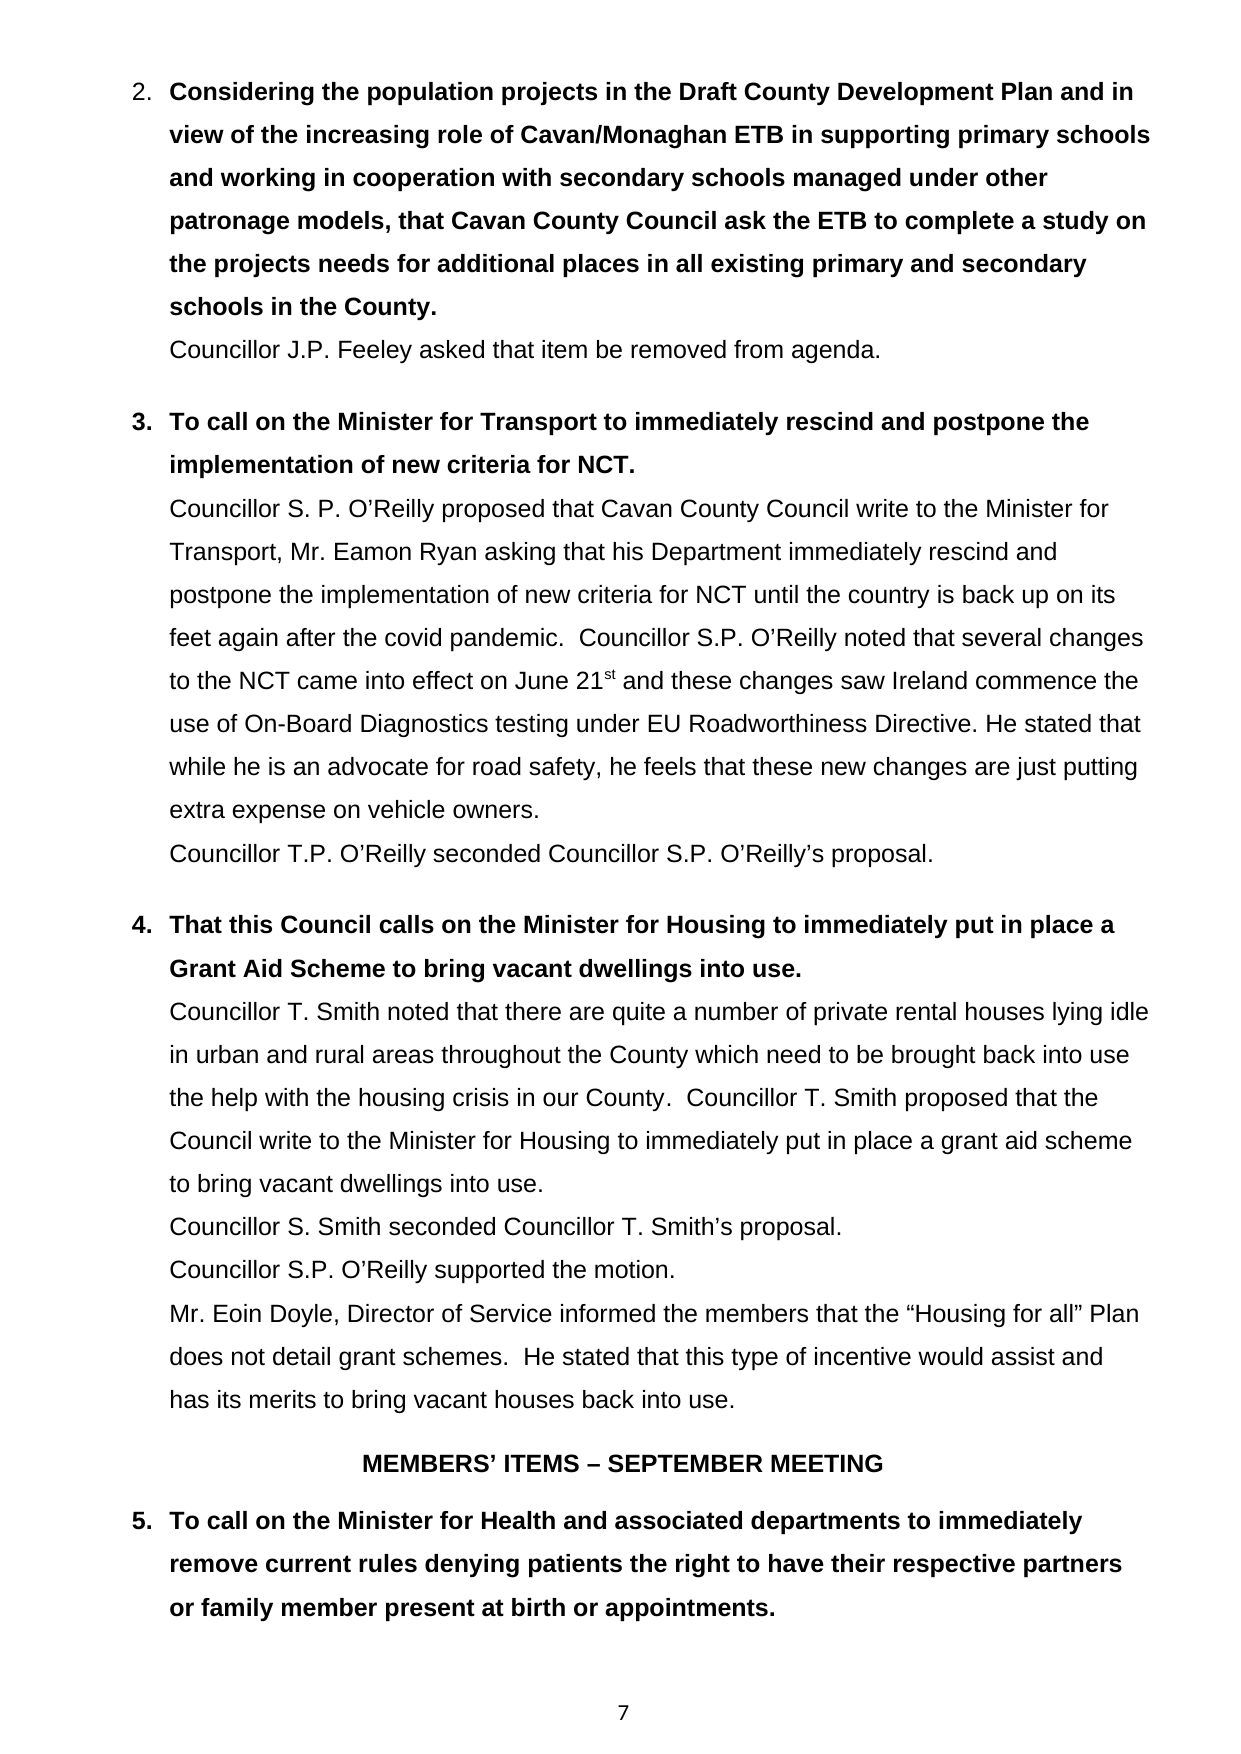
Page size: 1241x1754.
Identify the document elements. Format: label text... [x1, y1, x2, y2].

list That this Council calls on the Minister for Housing to immediately put in place a Grant Aid Scheme to bring vacant dwellings into use. [132, 911, 1152, 982]
list Councillor S.P. O’Reilly supported the motion. [169, 1256, 1152, 1284]
list To call on the Minister for Transport to immediately rescind and postpone the implementation of new criteria for NCT. [132, 407, 1152, 479]
list Councillor S. Smith seconded Councillor T. Smith’s proposal. [169, 1212, 1152, 1241]
list Mr. Eoin Doyle, Director of Service informed the members that the “Housing for all” Plan does not detail grant schemes. He stated that this type of incentive would assist and has its merits to bring vacant houses back into use. [169, 1299, 1152, 1414]
list Councillor S. P. O’Reilly proposed that Cavan County Council write to the Minister for Transport, Mr. Eamon Ryan asking that his Department immediately rescind and postpone the implementation of new criteria for NCT until the country is back up on its feet again after the covid pandemic. Councillor S.P. O’Reilly noted that several changes to the NCT came into effect on June 21st and these changes saw Ireland commence the use of On-Board Diagnostics testing under EU Roadworthiness Directive. He stated that while he is an advocate for road safety, he feels that these new changes are just putting extra expense on vehicle owners. [169, 494, 1152, 824]
list Councillor T. Smith noted that there are quite a number of private rental houses lying idle in urban and rural areas throughout the County which need to be brought back into use the help with the housing crisis in our County. Councillor T. Smith proposed that the Council write to the Minister for Housing to immediately put in place a grant aid scheme to bring vacant dwellings into use. [169, 997, 1152, 1198]
list Councillor J.P. Feeley asked that item be removed from agenda. [169, 336, 1152, 364]
text MEMBERS’ ITEMS – SEPTEMBER MEETING [94, 1449, 1152, 1478]
list Considering the population projects in the Draft County Development Plan and in view of the increasing role of Cavan/Monaghan ETB in supporting primary schools and working in cooperation with secondary schools managed under other patronage models, that Cavan County Council ask the ETB to complete a study on the projects needs for additional places in all existing primary and secondary schools in the County. [132, 77, 1152, 321]
list Councillor T.P. O’Reilly seconded Councillor S.P. O’Reilly’s proposal. [169, 839, 1152, 867]
list To call on the Minister for Health and associated departments to immediately remove current rules denying patients the right to have their respective partners or family member present at birth or appointments. [132, 1506, 1152, 1621]
